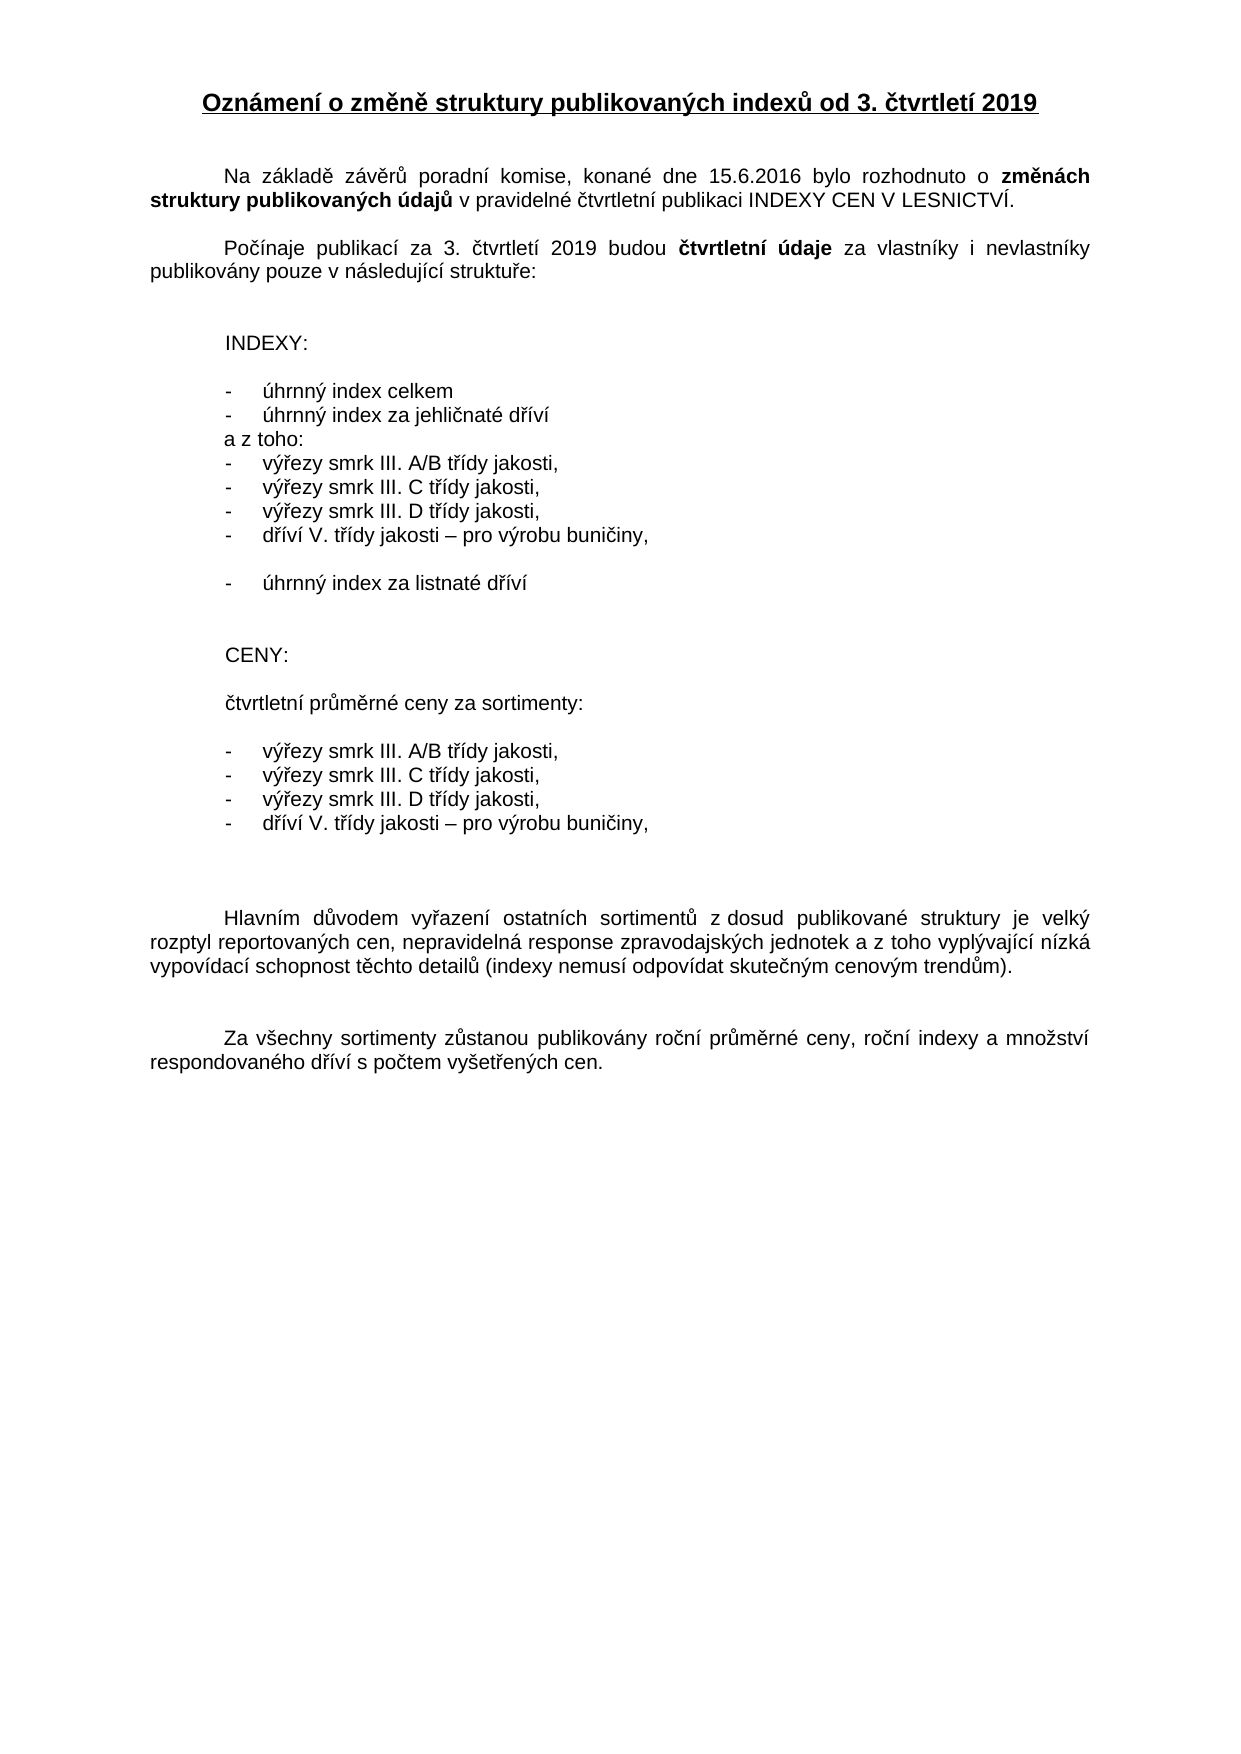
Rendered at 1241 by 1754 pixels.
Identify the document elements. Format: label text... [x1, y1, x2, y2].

text Počínaje publikací za 3. čtvrtletí 2019 budou čtvrtletní údaje za vlastníky i nevlastníky publikovány pouze v následující struktuře: [150, 235, 1090, 283]
list výřezy smrk III. A/B třídy jakosti, [225, 451, 1090, 475]
text INDEXY: [225, 331, 1090, 355]
text Na základě závěrů poradní komise, konané dne 15.6.2016 bylo rozhodnuto o změnách struktury publikovaných údajů v pravidelné čtvrtletní publikaci INDEXY CEN V LESNICTVÍ. [150, 163, 1090, 211]
text čtvrtletní průměrné ceny za sortimenty: [225, 691, 1090, 714]
list výřezy smrk III. D třídy jakosti, [225, 499, 1090, 523]
text CENY: [225, 643, 1090, 667]
list výřezy smrk III. C třídy jakosti, [225, 475, 1090, 499]
text a z toho: [150, 427, 1090, 451]
list výřezy smrk III. C třídy jakosti, [225, 762, 1090, 786]
title Oznámení o změně struktury publikovaných indexů od 3. čtvrtletí 2019 [150, 88, 1090, 117]
text Hlavním důvodem vyřazení ostatních sortimentů z dosud publikované struktury je velký rozptyl reportovaných cen, nepravidelná response zpravodajských jednotek a z toho vyplývající nízká vypovídací schopnost těchto detailů (indexy nemusí odpovídat skutečným cenovým trendům). [150, 906, 1090, 978]
list úhrnný index za listnaté dříví [225, 571, 1090, 595]
list dříví V. třídy jakosti – pro výrobu buničiny, [225, 523, 1090, 547]
list dříví V. třídy jakosti – pro výrobu buničiny, [225, 810, 1090, 834]
list výřezy smrk III. A/B třídy jakosti, [225, 738, 1090, 762]
list výřezy smrk III. D třídy jakosti, [225, 786, 1090, 810]
list úhrnný index celkem [225, 379, 1090, 403]
list úhrnný index za jehličnaté dříví [225, 403, 1090, 427]
text Za všechny sortimenty zůstanou publikovány roční průměrné ceny, roční indexy a množství respondovaného dříví s počtem vyšetřených cen. [150, 1026, 1090, 1074]
